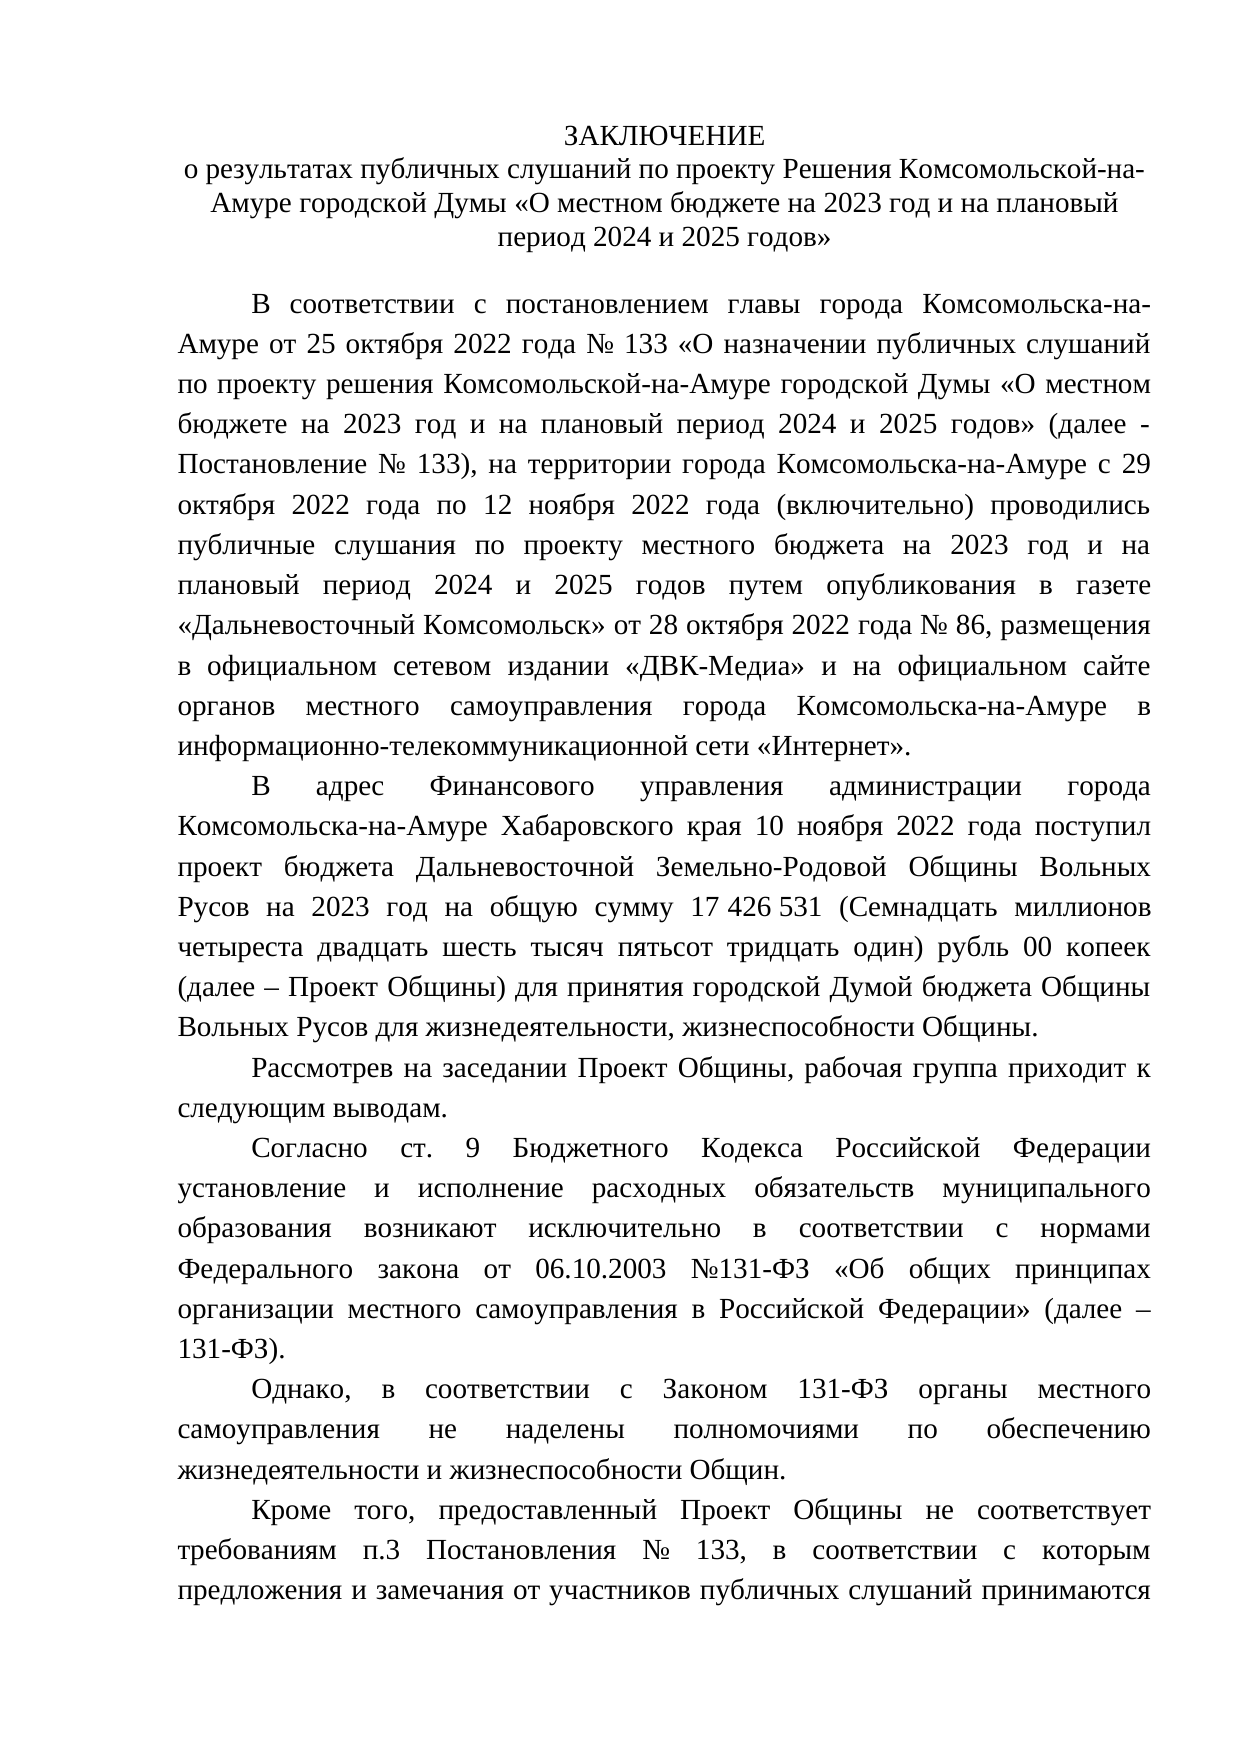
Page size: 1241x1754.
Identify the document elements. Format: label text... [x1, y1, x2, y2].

text В соответствии с постановлением главы города Комсомольска-на-Амуре от 25 октября 2022 года № 133 «О назначении публичных слушаний по проекту решения Комсомольской-на-Амуре городской Думы «О местном бюджете на 2023 год и на плановый период 2024 и 2025 годов» (далее - Постановление № 133), на территории города Комсомольска-на-Амуре с 29 октября 2022 года по 12 ноября 2022 года (включительно) проводились публичные слушания по проекту местного бюджета на 2023 год и на плановый период 2024 и 2025 годов путем опубликования в газете «Дальневосточный Комсомольск» от 28 октября 2022 года № 86, размещения в официальном сетевом издании «ДВК-Медиа» и на официальном сайте органов местного самоуправления города Комсомольска-на-Амуре в информационно-телекоммуникационной сети «Интернет». [177, 286, 1152, 762]
text ЗАКЛЮЧЕНИЕ [177, 118, 1152, 152]
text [177, 1492, 1152, 1606]
text В адрес Финансового управления администрации города Комсомольска-на-Амуре Хабаровского края 10 ноября 2022 года поступил проект бюджета Дальневосточной Земельно-Родовой Общины Вольных Русов на 2023 год на общую сумму 17 426 531 (Семнадцать миллионов четыреста двадцать шесть тысяч пятьсот тридцать один) рубль 00 копеек (далее – Проект Общины) для принятия городской Думой бюджета Общины Вольных Русов для жизнедеятельности, жизнеспособности Общины. [177, 768, 1152, 1043]
text Однако, в соответствии с Законом 131-ФЗ органы местного самоуправления не наделены полномочиями по обеспечению жизнедеятельности и жизнеспособности Общин. [177, 1371, 1152, 1485]
text о результатах публичных слушаний по проекту Решения Комсомольской-на-Амуре городской Думы «О местном бюджете на 2023 год и на плановый период 2024 и 2025 годов» [177, 152, 1152, 252]
text Рассмотрев на заседании Проект Общины, рабочая группа приходит к следующим выводам. [177, 1050, 1152, 1123]
text Согласно ст. 9 Бюджетного Кодекса Российской Федерации установление и исполнение расходных обязательств муниципального образования возникают исключительно в соответствии с нормами Федерального закона от 06.10.2003 №131-ФЗ «Об общих принципах организации местного самоуправления в Российской Федерации» (далее –131-ФЗ). [177, 1130, 1152, 1365]
